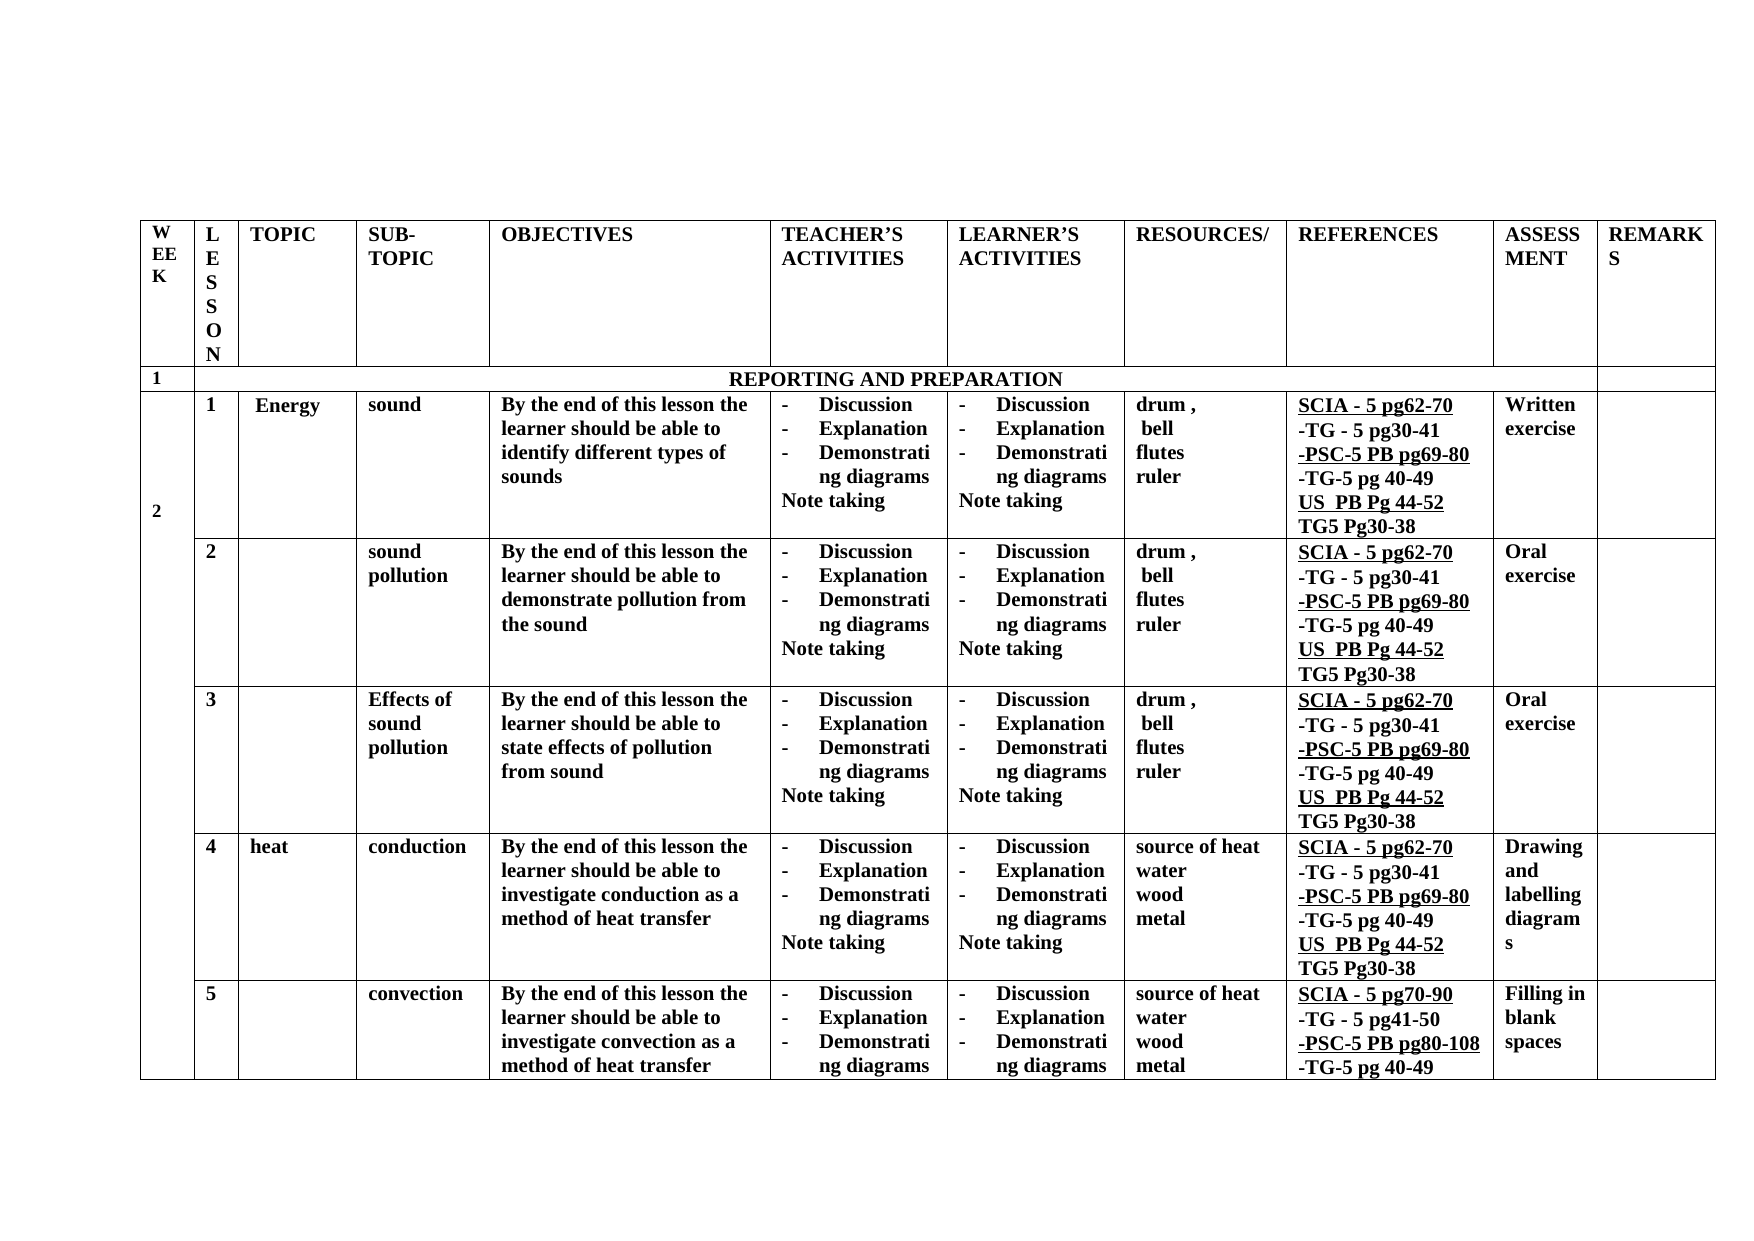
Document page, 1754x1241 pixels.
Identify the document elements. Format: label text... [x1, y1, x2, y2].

table_cell [239, 981, 356, 1079]
table_cell sound pollution [357, 539, 489, 686]
table_cell Discussion Explanation Demonstrating diagrams Note taking [771, 539, 947, 686]
table_header OBJECTIVES [490, 221, 770, 366]
table_cell sound [357, 392, 489, 538]
table_cell SCIA - 5 pg62-70 -TG - 5 pg30-41 -PSC-5 PB pg69-80 -TG-5 pg 40-49 US PB Pg 44-52 TG5 Pg30-38 [1287, 392, 1493, 538]
table_cell 4 [195, 834, 238, 980]
table_cell Discussion Explanation Demonstrating diagrams Note taking [771, 392, 947, 538]
table_cell 1 [195, 392, 238, 538]
table_cell Discussion Explanation Demonstrating diagrams Note taking [948, 392, 1124, 538]
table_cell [948, 981, 1124, 1079]
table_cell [490, 981, 770, 1079]
table_cell [1598, 981, 1715, 1079]
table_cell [771, 981, 947, 1079]
table_cell Energy [239, 392, 356, 538]
table_cell Written exercise [1494, 392, 1597, 538]
table_cell Effects of sound pollution [357, 687, 489, 833]
table_cell [1598, 687, 1715, 833]
table_cell SCIA - 5 pg62-70 -TG - 5 pg30-41 -PSC-5 PB pg69-80 -TG-5 pg 40-49 US PB Pg 44-52 TG5 Pg30-38 [1287, 834, 1493, 980]
table_header SUB-TOPIC [357, 221, 489, 366]
table_cell SCIA - 5 pg62-70 -TG - 5 pg30-41 -PSC-5 PB pg69-80 -TG-5 pg 40-49 US PB Pg 44-52 TG5 Pg30-38 [1287, 539, 1493, 686]
table_cell Oral exercise [1494, 687, 1597, 833]
table_cell heat [239, 834, 356, 980]
table_cell Discussion Explanation Demonstrating diagrams Note taking [771, 834, 947, 980]
table_cell 2 [141, 392, 194, 1079]
table_cell Discussion Explanation Demonstrating diagrams Note taking [771, 687, 947, 833]
table_header LESSON [195, 221, 238, 366]
table_cell source of heat water wood metal [1125, 834, 1286, 980]
table_cell 5 [195, 981, 238, 1079]
table_cell drum , bell flutes ruler [1125, 539, 1286, 686]
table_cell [1494, 981, 1597, 1079]
table_cell [1598, 834, 1715, 980]
table_cell Discussion Explanation Demonstrating diagrams Note taking [948, 834, 1124, 980]
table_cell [1125, 981, 1286, 1079]
table_cell convection [357, 981, 489, 1079]
table_header REFERENCES [1287, 221, 1493, 366]
table_cell 1 [141, 367, 194, 391]
table_header TOPIC [239, 221, 356, 366]
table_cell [1287, 981, 1493, 1079]
table_cell [239, 687, 356, 833]
table_cell 2 [195, 539, 238, 686]
table_cell SCIA - 5 pg62-70 -TG - 5 pg30-41 -PSC-5 PB pg69-80 -TG-5 pg 40-49 US PB Pg 44-52 TG5 Pg30-38 [1287, 687, 1493, 833]
table_cell Oral exercise [1494, 539, 1597, 686]
table_cell By the end of this lesson the learner should be able to demonstrate pollution from the sound [490, 539, 770, 686]
table_cell By the end of this lesson the learner should be able to identify different types of sounds [490, 392, 770, 538]
table_cell 3 [195, 687, 238, 833]
table_cell REPORTING AND PREPARATION [195, 367, 1597, 391]
table_header LEARNER’S ACTIVITIES [948, 221, 1124, 366]
table_header RESOURCES/ [1125, 221, 1286, 366]
table_cell By the end of this lesson the learner should be able to investigate conduction as a method of heat transfer [490, 834, 770, 980]
table_cell [239, 539, 356, 686]
table_cell [1598, 367, 1715, 391]
table_cell drum , bell flutes ruler [1125, 392, 1286, 538]
table_header WEEK [141, 221, 194, 366]
table_cell conduction [357, 834, 489, 980]
table_cell Drawing and labelling diagrams [1494, 834, 1597, 980]
table_cell drum , bell flutes ruler [1125, 687, 1286, 833]
table_header REMARKS [1598, 221, 1715, 366]
table_cell [1598, 539, 1715, 686]
table_header TEACHER’S ACTIVITIES [771, 221, 947, 366]
table_cell Discussion Explanation Demonstrating diagrams Note taking [948, 539, 1124, 686]
table_cell [1598, 392, 1715, 538]
table_header ASSESSMENT [1494, 221, 1597, 366]
table_cell By the end of this lesson the learner should be able to state effects of pollution from sound [490, 687, 770, 833]
table_cell Discussion Explanation Demonstrating diagrams Note taking [948, 687, 1124, 833]
